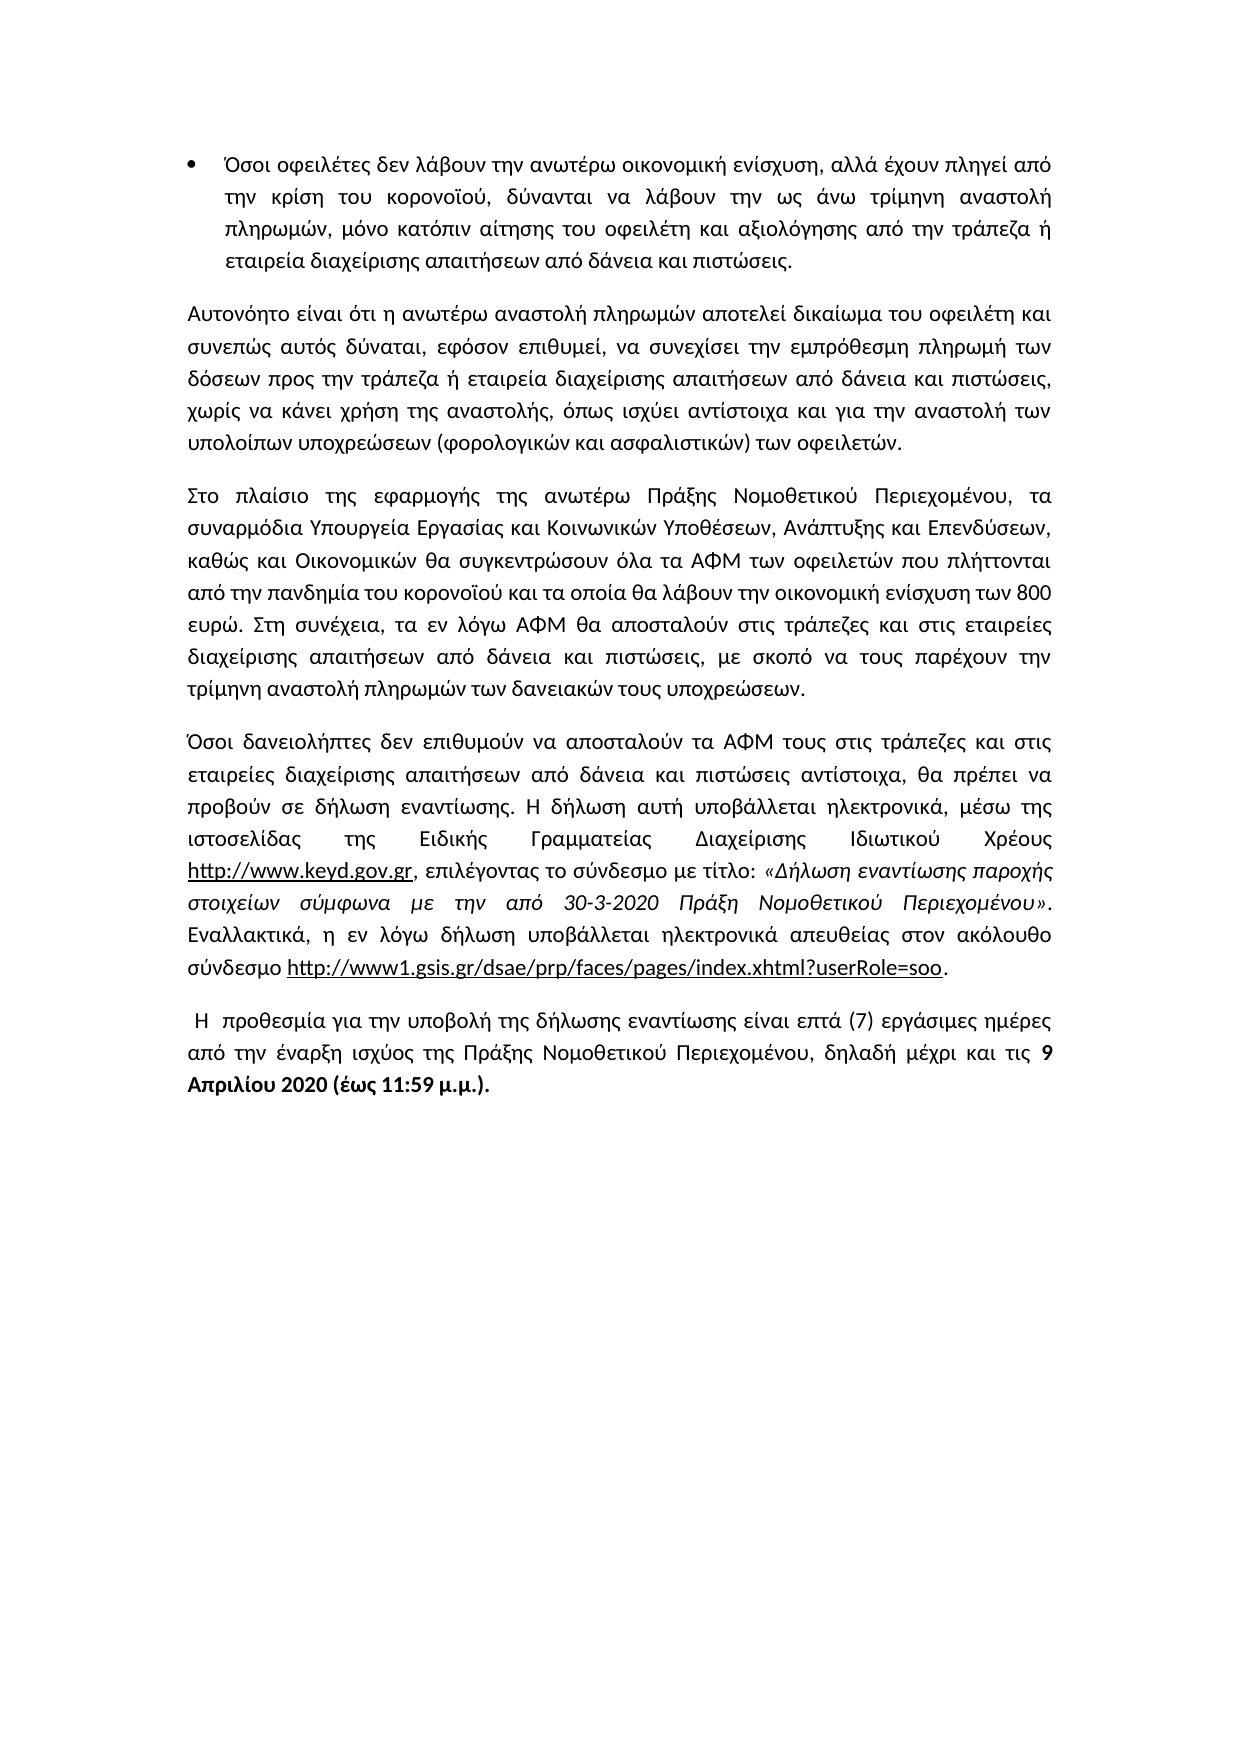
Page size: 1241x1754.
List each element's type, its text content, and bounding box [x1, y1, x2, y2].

text Στο πλαίσιο της εφαρμογής της ανωτέρω Πράξης Νομοθετικού Περιεχομένου, τα συναρμόδια Υπουργεία Εργασίας και Κοινωνικών Υποθέσεων, Ανάπτυξης και Επενδύσεων, καθώς και Οικονομικών θα συγκεντρώσουν όλα τα ΑΦΜ των οφειλετών που πλήττονται από την πανδημία του κορονοϊού και τα οποία θα λάβουν την οικονομική ενίσχυση των 800 ευρώ. Στη συνέχεια, τα εν λόγω ΑΦΜ θα αποσταλούν στις τράπεζες και στις εταιρείες διαχείρισης απαιτήσεων από δάνεια και πιστώσεις, με σκοπό να τους παρέχουν την τρίμηνη αναστολή πληρωμών των δανειακών τους υποχρεώσεων. [187, 481, 1053, 702]
list Όσοι οφειλέτες δεν λάβουν την ανωτέρω οικονομική ενίσχυση, αλλά έχουν πληγεί από την κρίση του κορονοϊού, δύνανται να λάβουν την ως άνω τρίμηνη αναστολή πληρωμών, μόνο κατόπιν αίτησης του οφειλέτη και αξιολόγησης από την τράπεζα ή εταιρεία διαχείρισης απαιτήσεων από δάνεια και πιστώσεις. [187, 150, 1053, 274]
text Αυτονόητο είναι ότι η ανωτέρω αναστολή πληρωμών αποτελεί δικαίωμα του οφειλέτη και συνεπώς αυτός δύναται, εφόσον επιθυμεί, να συνεχίσει την εμπρόθεσμη πληρωμή των δόσεων προς την τράπεζα ή εταιρεία διαχείρισης απαιτήσεων από δάνεια και πιστώσεις, χωρίς να κάνει χρήση της αναστολής, όπως ισχύει αντίστοιχα και για την αναστολή των υπολοίπων υποχρεώσεων (φορολογικών και ασφαλιστικών) των οφειλετών. [187, 299, 1053, 456]
text Η προθεσμία για την υποβολή της δήλωσης εναντίωσης είναι επτά (7) εργάσιμες ημέρες από την έναρξη ισχύος της Πράξης Νομοθετικού Περιεχομένου, δηλαδή μέχρι και τις 9 Απριλίου 2020 (έως 11:59 μ.μ.). [187, 1006, 1053, 1098]
text Όσοι δανειολήπτες δεν επιθυμούν να αποσταλούν τα ΑΦΜ τους στις τράπεζες και στις εταιρείες διαχείρισης απαιτήσεων από δάνεια και πιστώσεις αντίστοιχα, θα πρέπει να προβούν σε δήλωση εναντίωσης. Η δήλωση αυτή υποβάλλεται ηλεκτρονικά, μέσω της ιστοσελίδας της Ειδικής Γραμματείας Διαχείρισης Ιδιωτικού Χρέους http://www.keyd.gov.gr, επιλέγοντας το σύνδεσμο με τίτλο: «Δήλωση εναντίωσης παροχής στοιχείων σύμφωνα με την από 30-3-2020 Πράξη Νομοθετικού Περιεχομένου». Εναλλακτικά, η εν λόγω δήλωση υποβάλλεται ηλεκτρονικά απευθείας στον ακόλουθο σύνδεσμο http://www1.gsis.gr/dsae/prp/faces/pages/index.xhtml?userRole=soo. [187, 727, 1053, 981]
